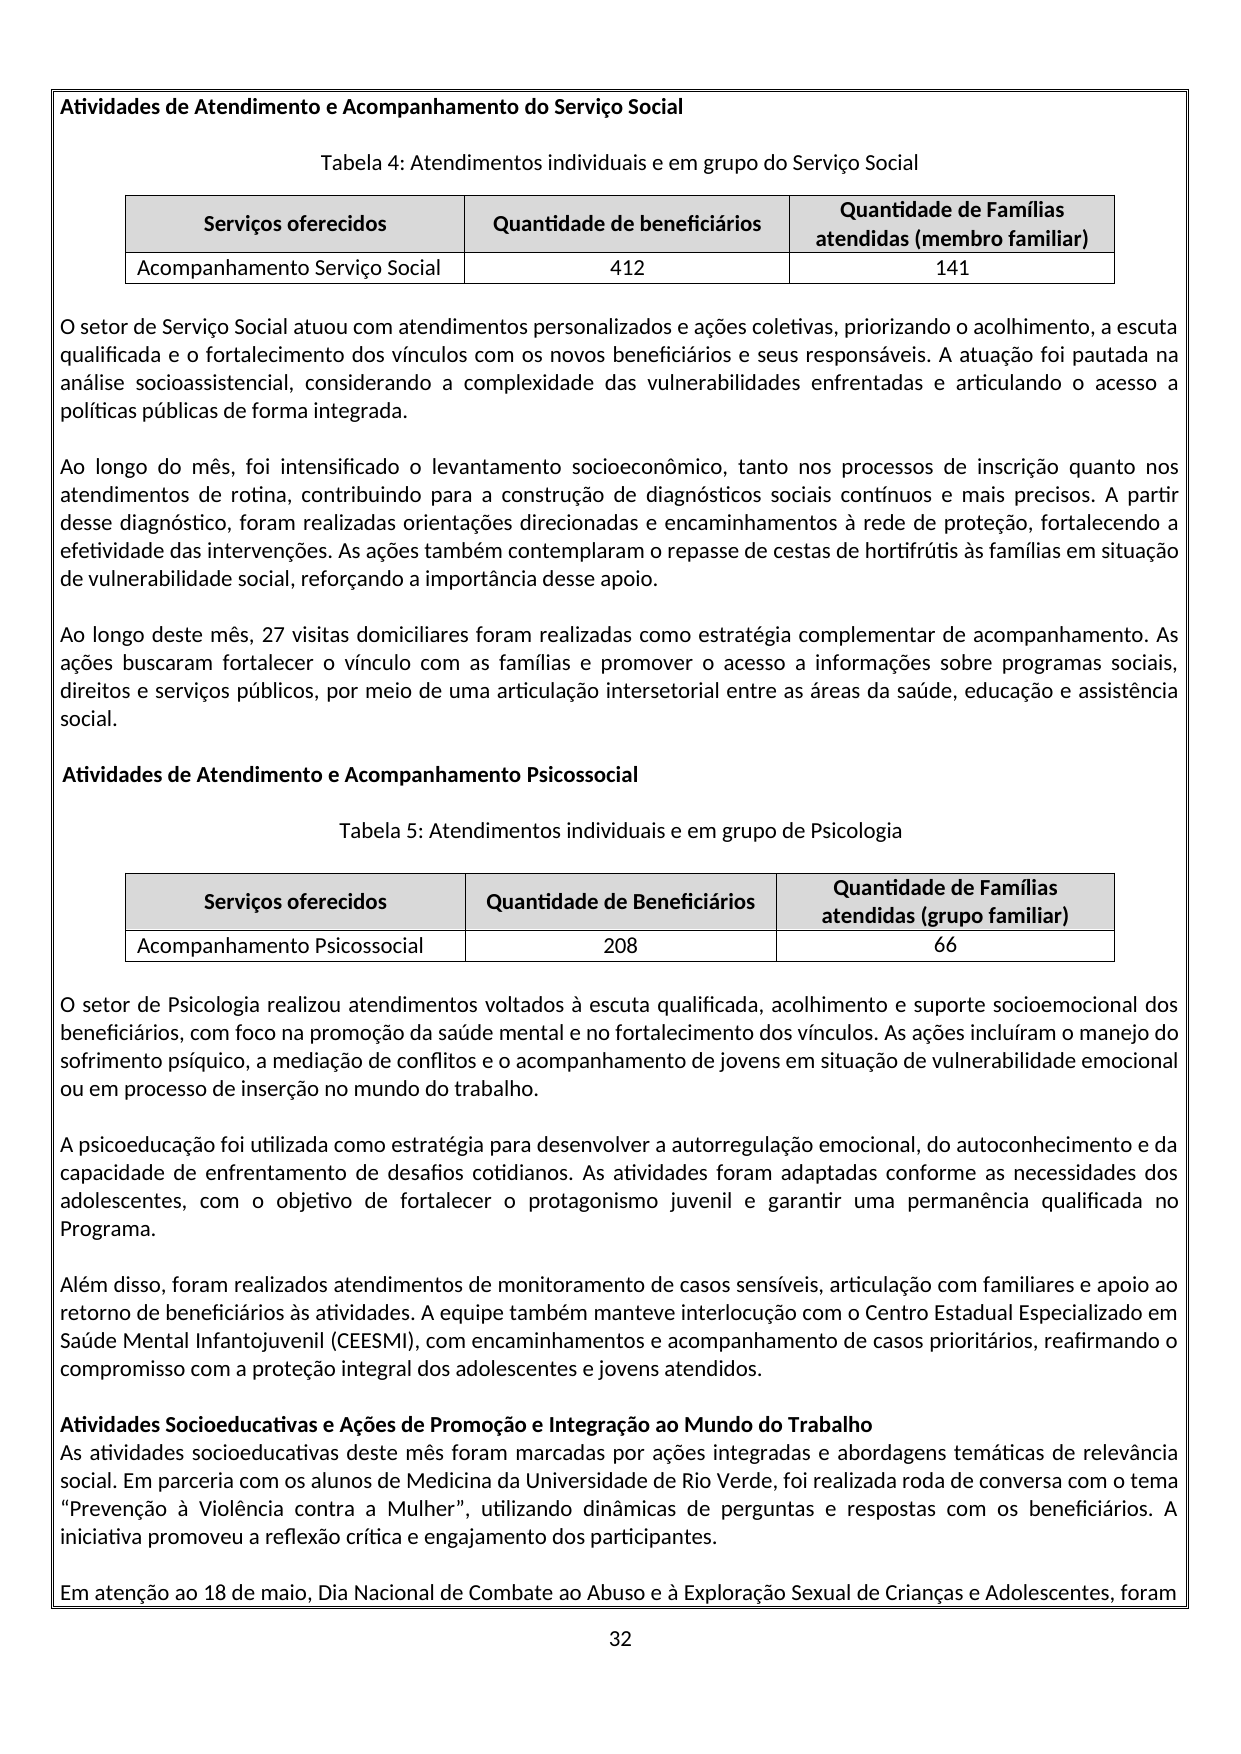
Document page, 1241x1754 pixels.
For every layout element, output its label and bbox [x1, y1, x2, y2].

table_cell [54, 92, 1186, 1606]
